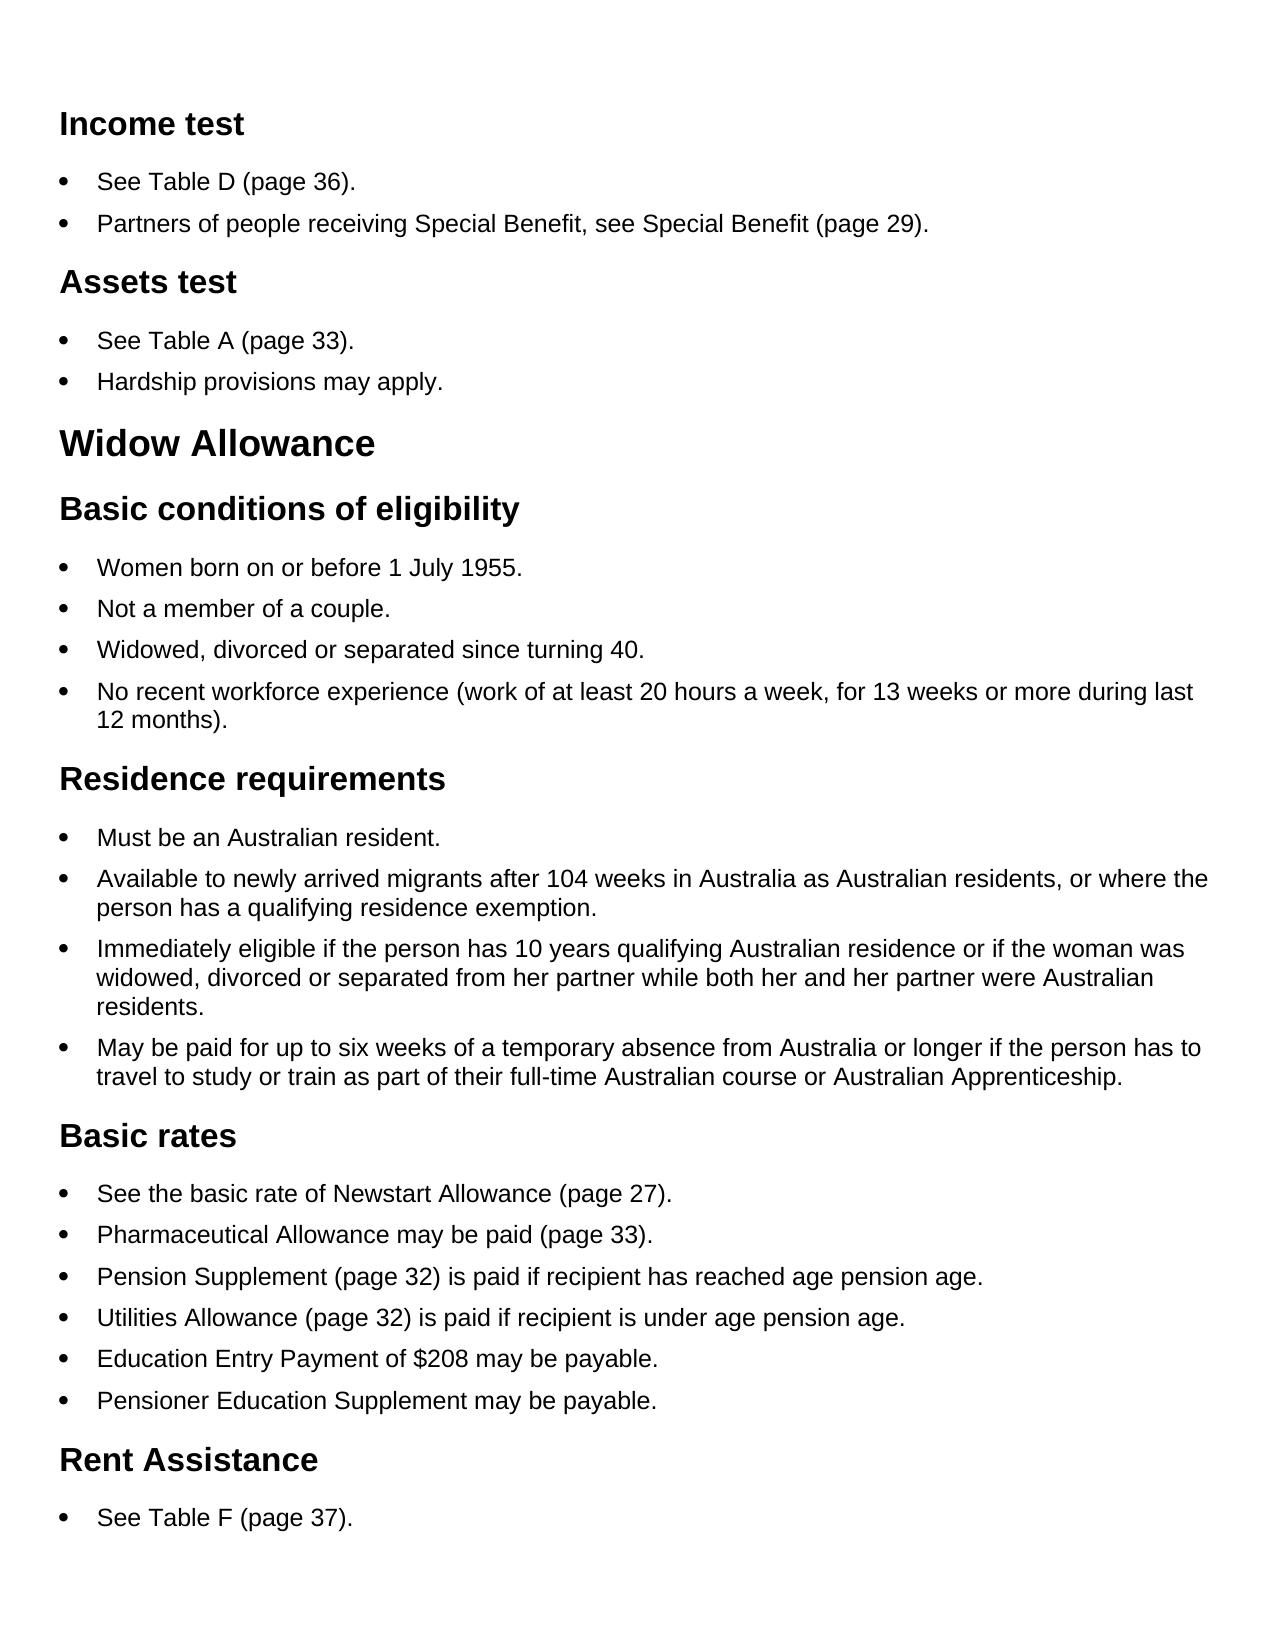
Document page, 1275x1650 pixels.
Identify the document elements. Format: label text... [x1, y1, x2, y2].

subtitle Basic rates [59, 1116, 1216, 1154]
subtitle Assets test [59, 262, 1216, 301]
list Available to newly arrived migrants after 104 weeks in Australia as Australian residents, or where the person has a qualifying residence exemption. [59, 864, 1216, 922]
list No recent workforce experience (work of at least 20 hours a week, for 13 weeks or more during last 12 months). [59, 677, 1216, 734]
subtitle Widow Allowance [59, 421, 1216, 464]
list Not a member of a couple. [59, 594, 1216, 623]
list May be paid for up to six weeks of a temporary absence from Australia or longer if the person has to travel to study or train as part of their full-time Australian course or Australian Apprenticeship. [59, 1033, 1216, 1091]
subtitle Income test [59, 104, 1216, 142]
list See the basic rate of Newstart Allowance (page 27). [59, 1179, 1216, 1208]
list See Table F (page 37). [59, 1503, 1216, 1532]
list See Table A (page 33). [59, 326, 1216, 355]
list Pharmaceutical Allowance may be paid (page 33). [59, 1220, 1216, 1249]
subtitle Residence requirements [59, 759, 1216, 798]
list Education Entry Payment of $208 may be payable. [59, 1344, 1216, 1373]
list Immediately eligible if the person has 10 years qualifying Australian residence or if the woman was widowed, divorced or separated from her partner while both her and her partner were Australian residents. [59, 934, 1216, 1021]
list Hardship provisions may apply. [59, 367, 1216, 396]
list See Table D (page 36). [59, 167, 1216, 196]
list Partners of people receiving Special Benefit, see Special Benefit (page 29). [59, 208, 1216, 237]
list Pensioner Education Supplement may be payable. [59, 1386, 1216, 1415]
list Must be an Australian resident. [59, 823, 1216, 852]
list Widowed, divorced or separated since turning 40. [59, 635, 1216, 664]
subtitle Rent Assistance [59, 1440, 1216, 1478]
list Pension Supplement (page 32) is paid if recipient has reached age pension age. [59, 1262, 1216, 1291]
list Utilities Allowance (page 32) is paid if recipient is under age pension age. [59, 1303, 1216, 1332]
list Women born on or before 1 July 1955. [59, 553, 1216, 581]
subtitle Basic conditions of eligibility [59, 489, 1216, 528]
